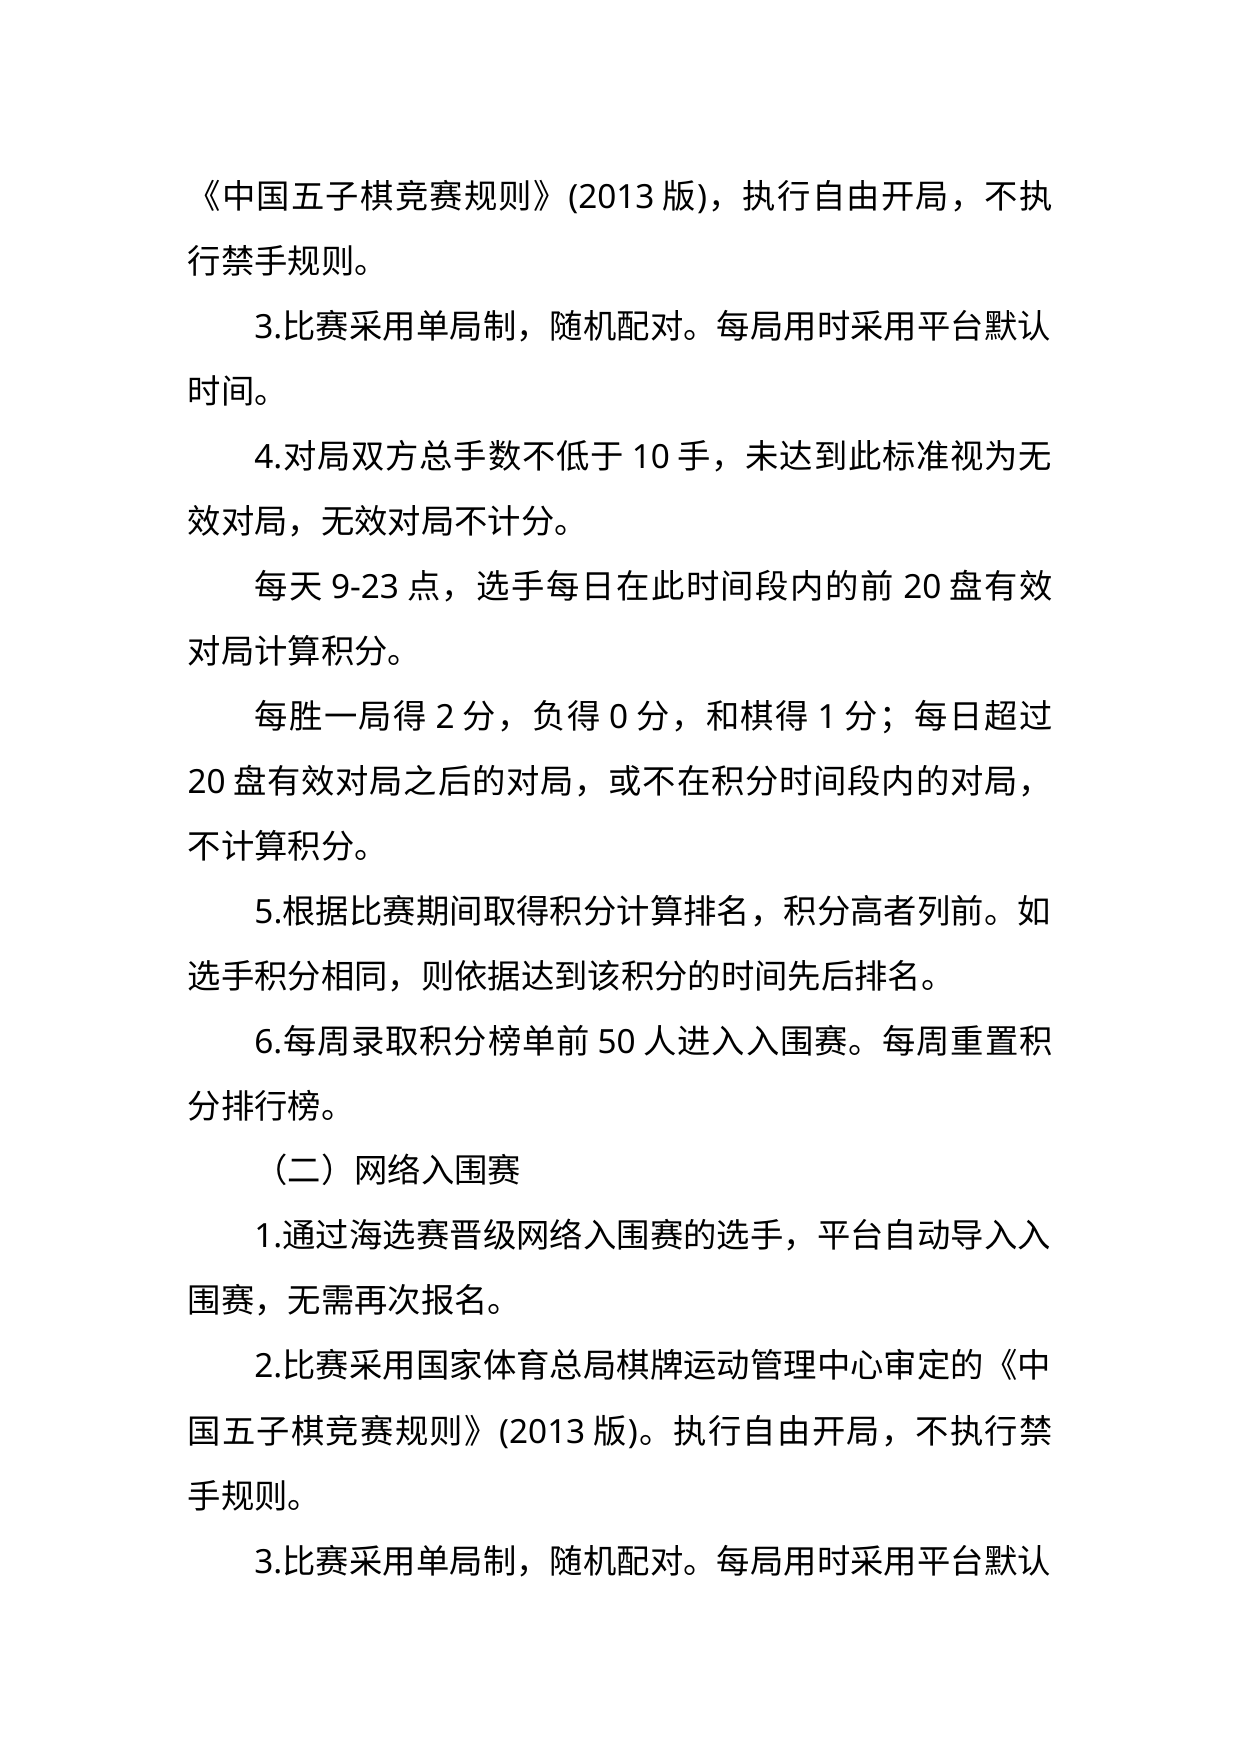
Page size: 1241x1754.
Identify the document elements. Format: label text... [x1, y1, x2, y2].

text 每胜一局得2分，负得0分，和棋得1分；每日超过20盘有效对局之后的对局，或不在积分时间段内的对局，不计算积分。 [187, 682, 1053, 877]
text 3.比赛采用单局制，随机配对。每局用时采用平台默认时间。 [187, 292, 1053, 422]
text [187, 1527, 1053, 1592]
text 6.每周录取积分榜单前50人进入入围赛。每周重置积分排行榜。 [187, 1007, 1053, 1137]
text 5.根据比赛期间取得积分计算排名，积分高者列前。如选手积分相同，则依据达到该积分的时间先后排名。 [187, 877, 1053, 1007]
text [187, 162, 1053, 292]
text 每天9-23点，选手每日在此时间段内的前20盘有效对局计算积分。 [187, 552, 1053, 682]
text 4.对局双方总手数不低于10手，未达到此标准视为无效对局，无效对局不计分。 [187, 422, 1053, 552]
text 1.通过海选赛晋级网络入围赛的选手，平台自动导入入围赛，无需再次报名。 [187, 1202, 1053, 1332]
text 2.比赛采用国家体育总局棋牌运动管理中心审定的《中国五子棋竞赛规则》(2013版)。执行自由开局，不执行禁手规则。 [187, 1332, 1053, 1527]
text （二）网络入围赛 [187, 1137, 1053, 1202]
